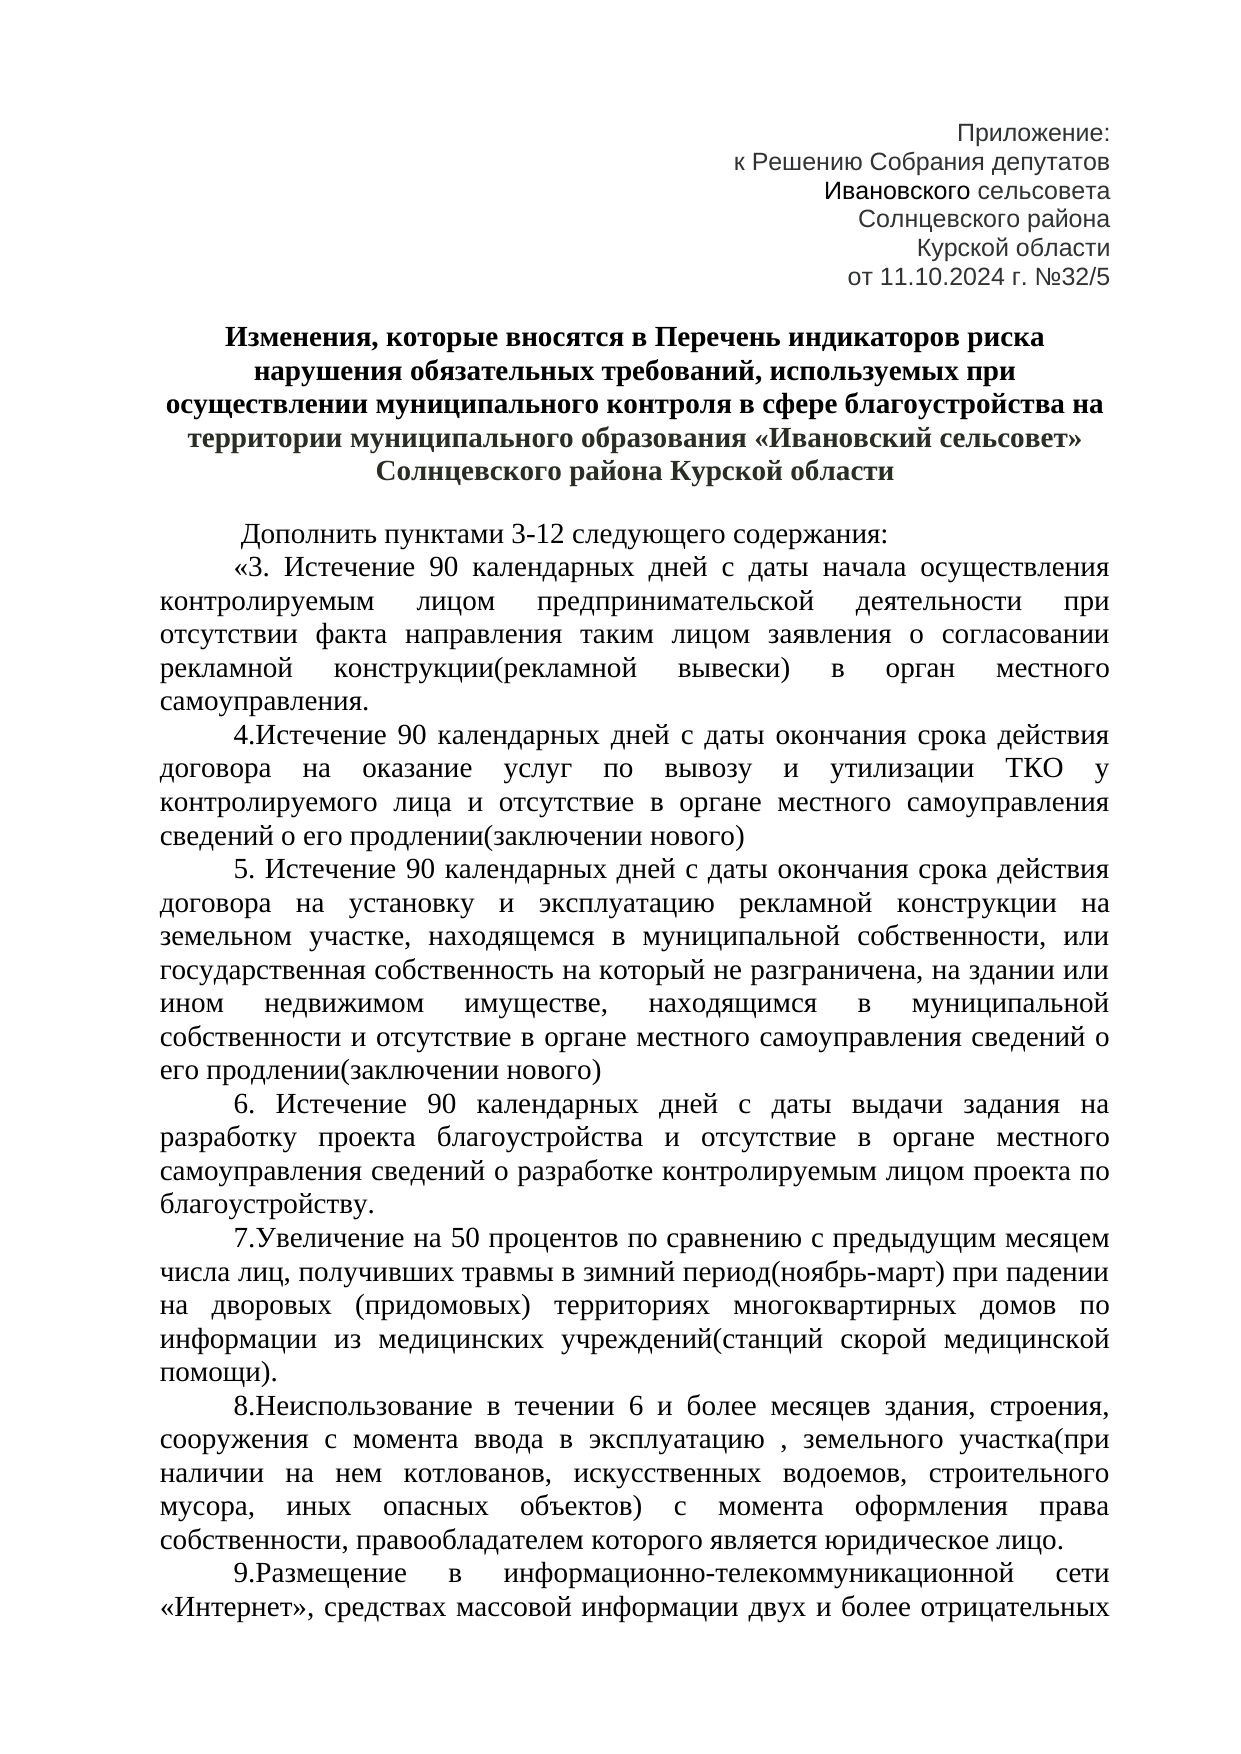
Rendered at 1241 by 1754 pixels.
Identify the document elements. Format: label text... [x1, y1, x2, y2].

text Солнцевского района [159, 204, 1110, 233]
text Изменения, которые вносятся в Перечень индикаторов риска нарушения обязательных требований, используемых при осуществлении муниципального контроля в сфере благоустройства на территории муниципального образования «Ивановский сельсовет» Солнцевского района Курской области [159, 319, 1110, 487]
text от 11.10.2024 г. №32/5 [159, 262, 1110, 291]
text «3. Истечение 90 календарных дней с даты начала осуществления контролируемым лицом предпринимательской деятельности при отсутствии факта направления таким лицом заявления о согласовании рекламной конструкции(рекламной вывески) в орган местного самоуправления. [159, 549, 1110, 717]
text Дополнить пунктами 3-12 следующего содержания: [159, 516, 1110, 549]
text 4.Истечение 90 календарных дней с даты окончания срока действия договора на оказание услуг по вывозу и утилизации ТКО у контролируемого лица и отсутствие в органе местного самоуправления сведений о его продлении(заключении нового) [159, 717, 1110, 851]
text Ивановского сельсовета [159, 176, 1110, 204]
text 7.Увеличение на 50 процентов по сравнению с предыдущим месяцем числа лиц, получивших травмы в зимний период(ноябрь-март) при падении на дворовых (придомовых) территориях многоквартирных домов по информации из медицинских учреждений(станций скорой медицинской помощи). [159, 1220, 1110, 1388]
text Курской области [159, 233, 1110, 262]
text 5. Истечение 90 календарных дней с даты окончания срока действия договора на установку и эксплуатацию рекламной конструкции на земельном участке, находящемся в муниципальной собственности, или государственная собственность на который не разграничена, на здании или ином недвижимом имуществе, находящимся в муниципальной собственности и отсутствие в органе местного самоуправления сведений о его продлении(заключении нового) [159, 851, 1110, 1086]
text 8.Неиспользование в течении 6 и более месяцев здания, строения, сооружения с момента ввода в эксплуатацию , земельного участка(при наличии на нем котлованов, искусственных водоемов, строительного мусора, иных опасных объектов) с момента оформления права собственности, правообладателем которого является юридическое лицо. [159, 1388, 1110, 1556]
text 6. Истечение 90 календарных дней с даты выдачи задания на разработку проекта благоустройства и отсутствие в органе местного самоуправления сведений о разработке контролируемым лицом проекта по благоустройству. [159, 1086, 1110, 1220]
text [159, 1556, 1110, 1623]
text к Решению Собрания депутатов [159, 147, 1110, 176]
text Приложение: [159, 118, 1110, 147]
